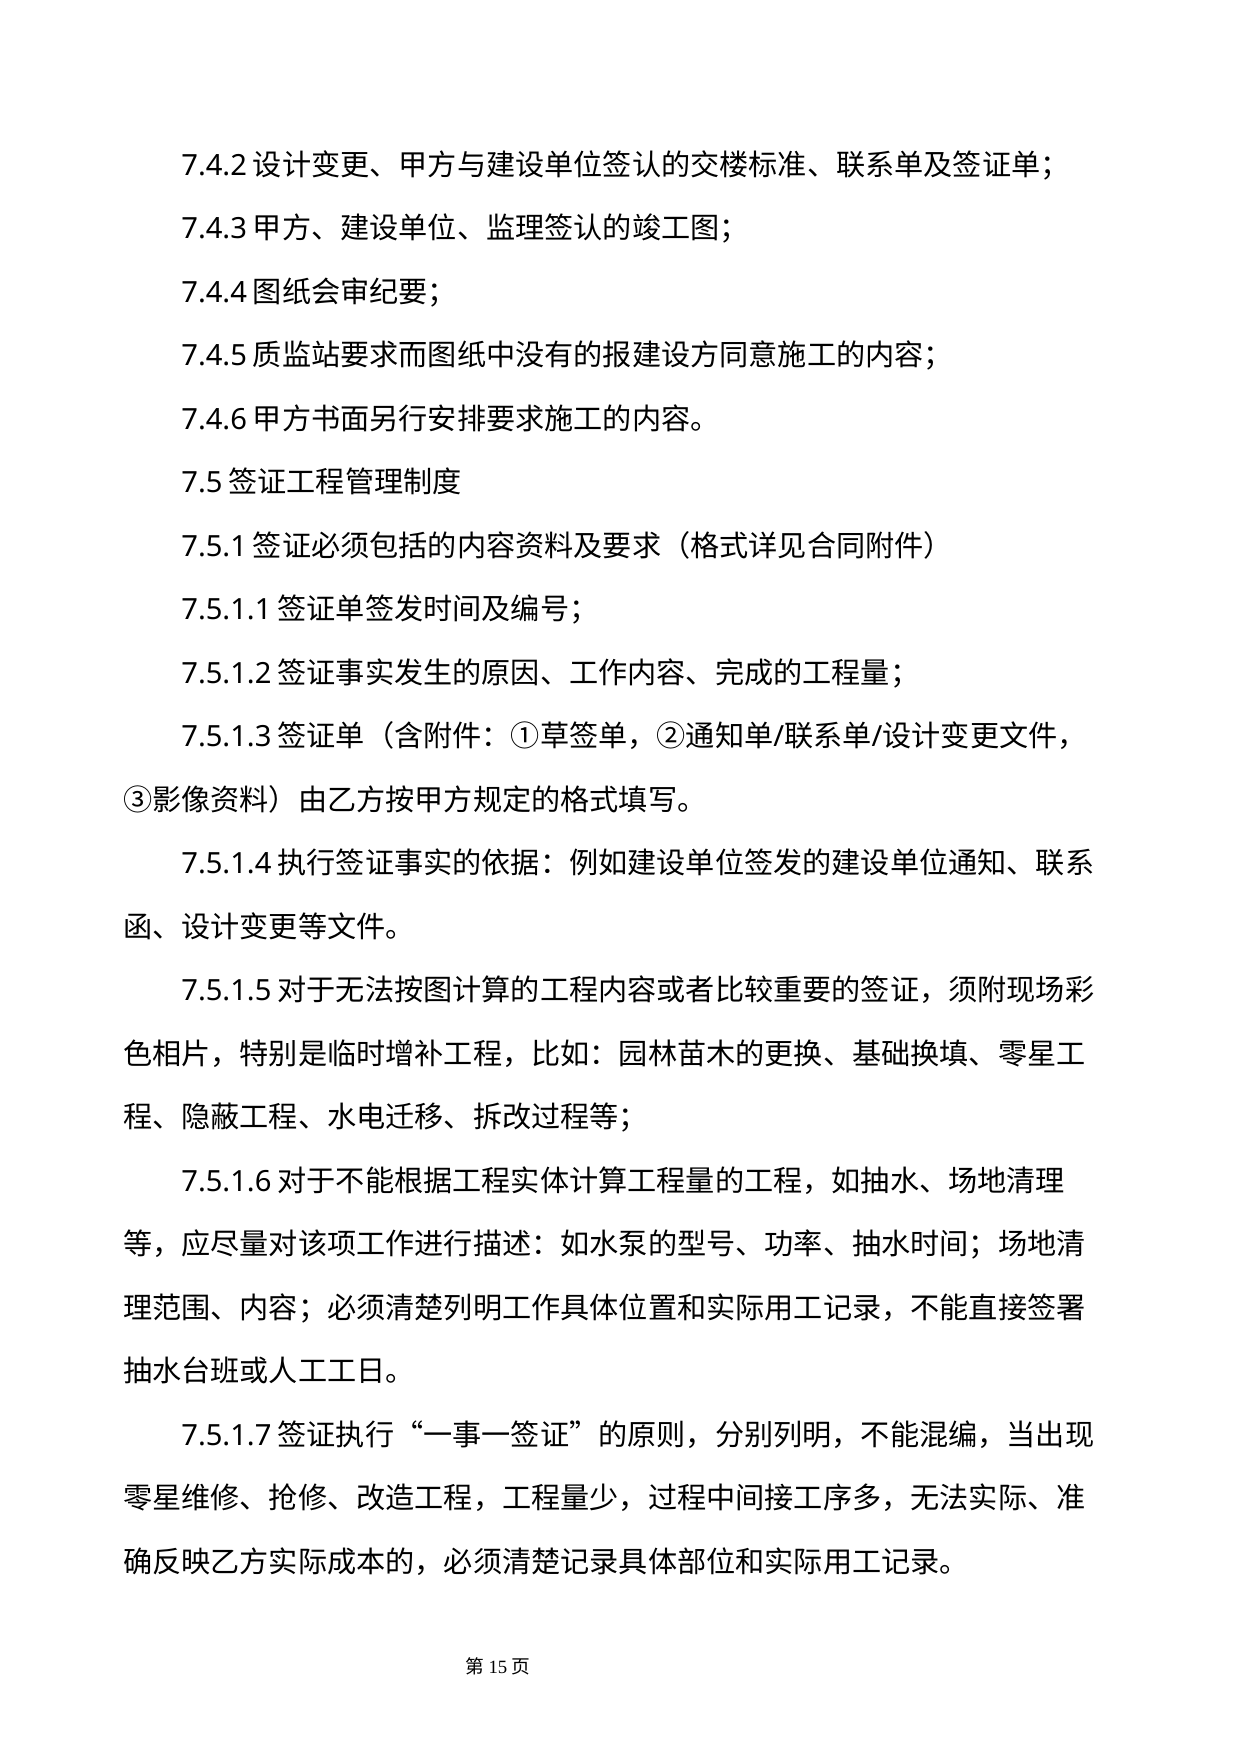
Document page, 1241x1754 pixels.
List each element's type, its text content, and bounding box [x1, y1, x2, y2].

text 7.4.5质监站要求而图纸中没有的报建设方同意施工的内容； [123, 332, 1108, 374]
text 7.5.1.2签证事实发生的原因、工作内容、完成的工程量； [123, 649, 1108, 692]
text 7.4.4图纸会审纪要； [123, 268, 1108, 311]
text 7.4.3甲方、建设单位、监理签认的竣工图； [123, 205, 1108, 247]
text 7.5.1.5对于无法按图计算的工程内容或者比较重要的签证，须附现场彩色相片，特别是临时增补工程，比如：园林苗木的更换、基础换填、零星工程、隐蔽工程、水电迁移、拆改过程等； [123, 967, 1108, 1136]
text 7.5.1.7签证执行“一事一签证”的原则，分别列明，不能混编，当出现零星维修、抢修、改造工程，工程量少，过程中间接工序多，无法实际、准确反映乙方实际成本的，必须清楚记录具体部位和实际用工记录。 [123, 1411, 1108, 1581]
text 7.5.1.4执行签证事实的依据：例如建设单位签发的建设单位通知、联系函、设计变更等文件。 [123, 840, 1108, 946]
text 7.5签证工程管理制度 [123, 459, 1108, 501]
text 7.4.6甲方书面另行安排要求施工的内容。 [123, 395, 1108, 438]
text 7.5.1.1签证单签发时间及编号； [123, 586, 1108, 628]
text 7.5.1.3签证单（含附件：①草签单，②通知单/联系单/设计变更文件，③影像资料）由乙方按甲方规定的格式填写。 [123, 713, 1108, 819]
text 7.4.2设计变更、甲方与建设单位签认的交楼标准、联系单及签证单； [123, 141, 1108, 183]
text 7.5.1.6对于不能根据工程实体计算工程量的工程，如抽水、场地清理等，应尽量对该项工作进行描述：如水泵的型号、功率、抽水时间；场地清理范围、内容；必须清楚列明工作具体位置和实际用工记录，不能直接签署抽水台班或人工工日。 [123, 1157, 1108, 1390]
text 7.5.1签证必须包括的内容资料及要求（格式详见合同附件） [123, 522, 1108, 565]
